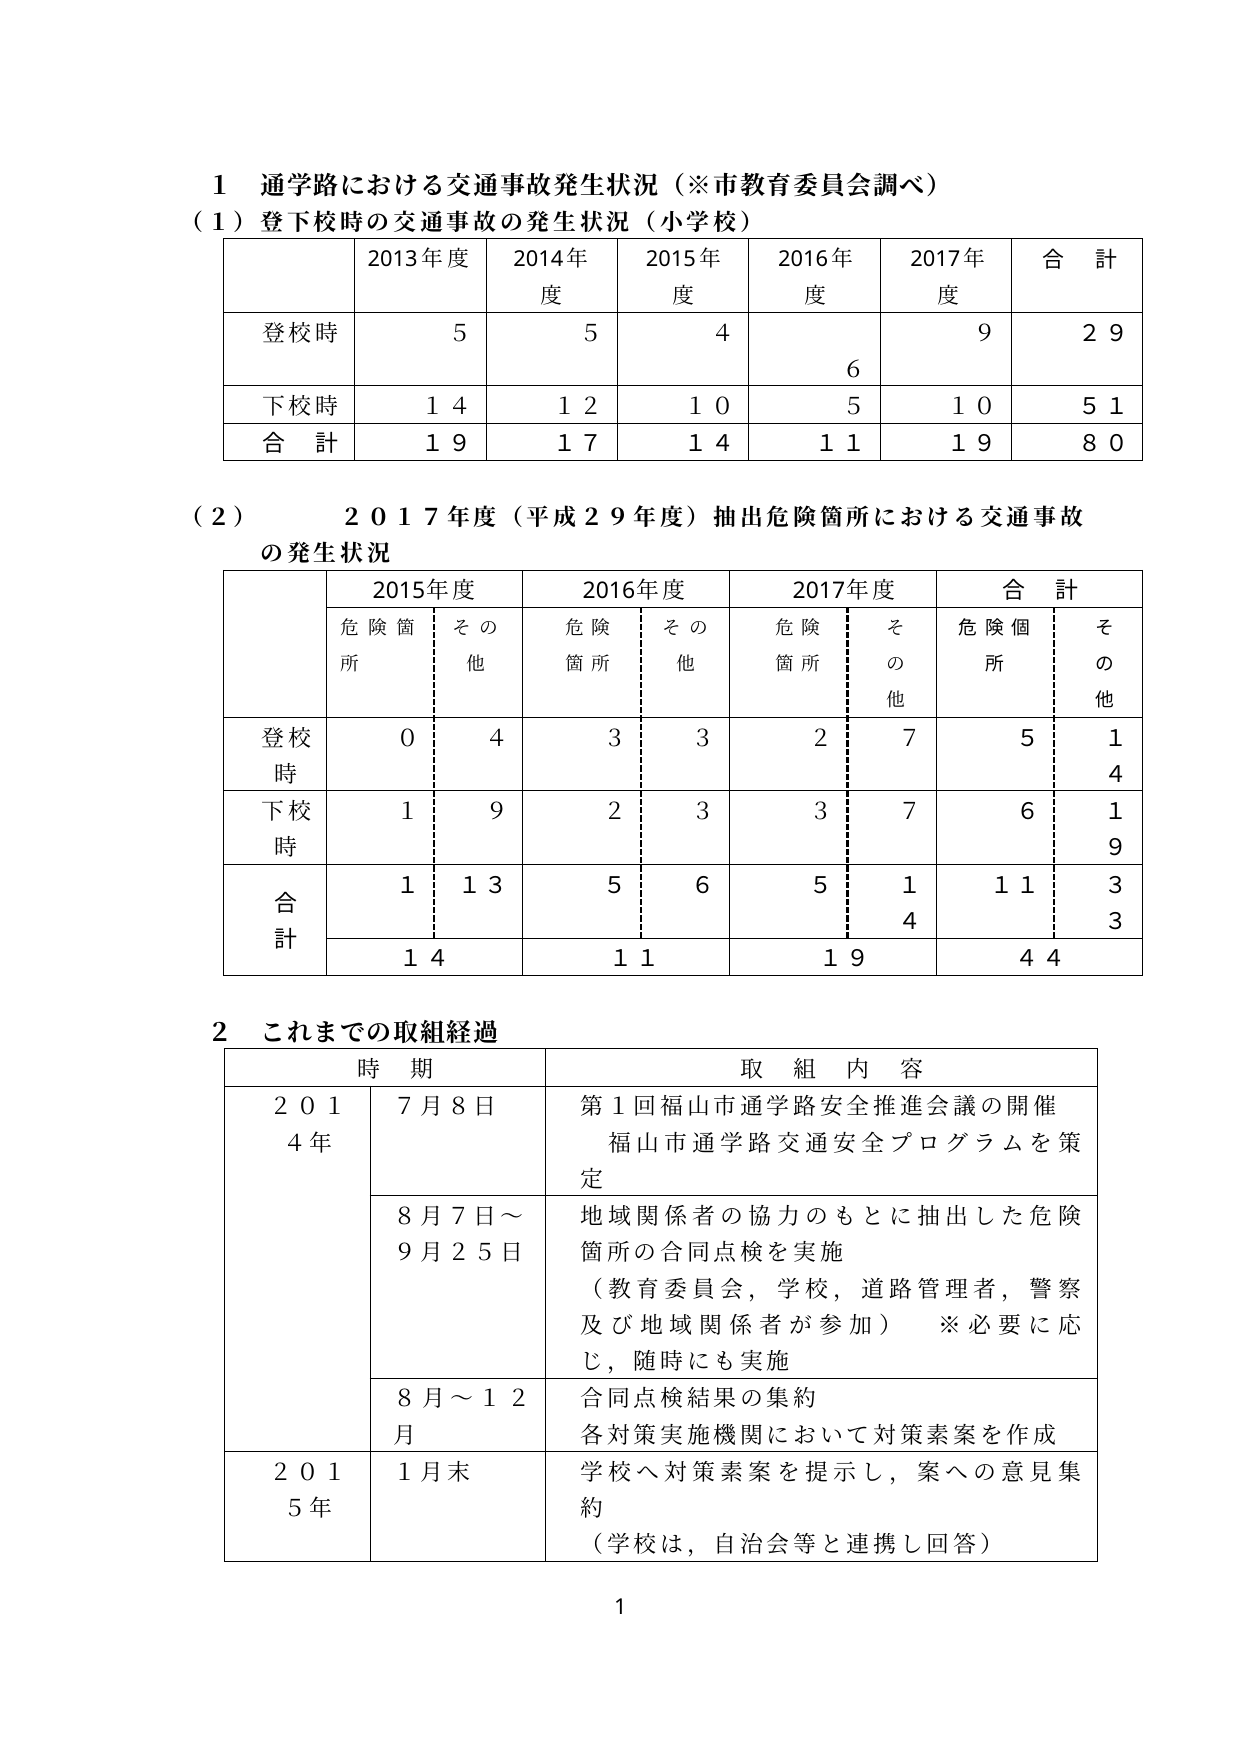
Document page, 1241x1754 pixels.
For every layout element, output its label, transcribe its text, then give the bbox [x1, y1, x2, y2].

table_cell ３ [641, 791, 729, 864]
table_header 取 組 内 容 [546, 1049, 1097, 1086]
text ２ これまでの取組経過 [153, 1012, 1087, 1048]
table_header 2015年度 [618, 239, 748, 312]
table_cell ７ [848, 791, 936, 864]
table_cell 第１回福山市通学路安全推進会議の開催 福山市通学路交通安全プログラムを策定 [546, 1087, 1097, 1195]
table_cell ５ [730, 865, 847, 937]
table_cell １ [327, 865, 434, 937]
table_cell １０ [618, 386, 748, 423]
table_cell ２９ [1012, 313, 1142, 385]
table_cell １１ [937, 865, 1054, 937]
table_cell 登校時 [224, 718, 326, 790]
list ２０１７年度（平成２９年度）抽出危険箇所における交通事故の発生状況 [178, 497, 1087, 570]
table_cell 地域関係者の協力のもとに抽出した危険箇所の合同点検を実施 （教育委員会，学校，道路管理者，警察及び地域関係者が参加） ※必要に応じ，随時にも実施 [546, 1196, 1097, 1378]
table_header [224, 571, 326, 717]
table_cell ３ [523, 718, 641, 790]
table_cell ６ [641, 865, 729, 937]
table_cell ５ [523, 865, 641, 937]
table_cell １９ [1054, 791, 1142, 864]
table_cell １月末 [371, 1452, 545, 1561]
table_cell ４ [618, 313, 748, 385]
table_header 2013年度 [355, 239, 486, 312]
table_header 2014年度 [487, 239, 617, 312]
table_cell ０ [327, 718, 434, 790]
table_cell ５ [487, 313, 617, 385]
table_cell 登校時 [224, 313, 354, 385]
table_cell １４ [618, 424, 748, 460]
table_cell ５ [749, 386, 880, 423]
table_cell １７ [487, 424, 617, 460]
table_cell 学校へ対策素案を提示し，案への意見集約 （学校は，自治会等と連携し回答） [546, 1452, 1097, 1561]
table_cell ２ [523, 791, 641, 864]
table_header 合 計 [1012, 239, 1142, 312]
table_cell ８月７日～ ９月２５日 [371, 1196, 545, 1378]
table_header [224, 239, 354, 312]
table_cell １９ [881, 424, 1011, 460]
table_cell ２０１５年 [225, 1452, 370, 1561]
table_cell ９ [434, 791, 522, 864]
table_cell 下校時 [224, 386, 354, 423]
table_cell ３３ [1054, 865, 1142, 937]
table_cell ４ [434, 718, 522, 790]
table_cell １９ [355, 424, 486, 460]
table_cell ７月８日 [371, 1087, 545, 1195]
table_cell ８月～１２月 [371, 1379, 545, 1451]
table_cell ２ [730, 718, 847, 790]
table_cell ４４ [937, 939, 1142, 975]
table_cell １９ [730, 939, 936, 975]
table_cell １ [327, 791, 434, 864]
table_cell ５ [355, 313, 486, 385]
table_cell 合 計 [224, 424, 354, 460]
table_cell １１ [749, 424, 880, 460]
table_cell 危険箇所 [523, 608, 641, 717]
table_cell １３ [434, 865, 522, 937]
table_cell ５１ [1012, 386, 1142, 423]
table_cell ３ [641, 718, 729, 790]
table_cell その他 [1054, 608, 1142, 717]
table_cell １４ [848, 865, 936, 937]
text （１）登下校時の交通事故の発生状況（小学校） [153, 202, 1087, 238]
table_cell 合 計 [224, 865, 326, 975]
table_cell ６ [749, 313, 880, 385]
table_cell 危険箇所 [327, 608, 434, 717]
table_cell 危険箇所 [730, 608, 847, 717]
table_cell その他 [434, 608, 522, 717]
table_cell 危険個所 [937, 608, 1054, 717]
table_header 2017年度 [730, 571, 936, 607]
table_cell １１ [523, 939, 729, 975]
table_cell １４ [327, 939, 522, 975]
table_cell １４ [1054, 718, 1142, 790]
table_cell ８０ [1012, 424, 1142, 460]
table_cell １０ [881, 386, 1011, 423]
table_cell 下校時 [224, 791, 326, 864]
table_cell ５ [937, 718, 1054, 790]
table_header 2016年度 [749, 239, 880, 312]
table_cell ７ [848, 718, 936, 790]
table_cell 合同点検結果の集約 各対策実施機関において対策素案を作成 [546, 1379, 1097, 1451]
table_cell ９ [881, 313, 1011, 385]
table_cell ２０１４年 [225, 1087, 370, 1451]
table_cell １４ [355, 386, 486, 423]
table_cell その他 [848, 608, 936, 717]
table_header 時 期 [225, 1049, 545, 1086]
table_cell その他 [641, 608, 729, 717]
table_header 2016年度 [523, 571, 729, 607]
table_header 2017年度 [881, 239, 1011, 312]
text １ 通学路における交通事故発生状況（※市教育委員会調べ） [153, 166, 1087, 202]
table_cell １２ [487, 386, 617, 423]
table_cell ３ [730, 791, 847, 864]
table_header 合 計 [937, 571, 1142, 607]
table_header 2015年度 [327, 571, 522, 607]
table_cell ６ [937, 791, 1054, 864]
